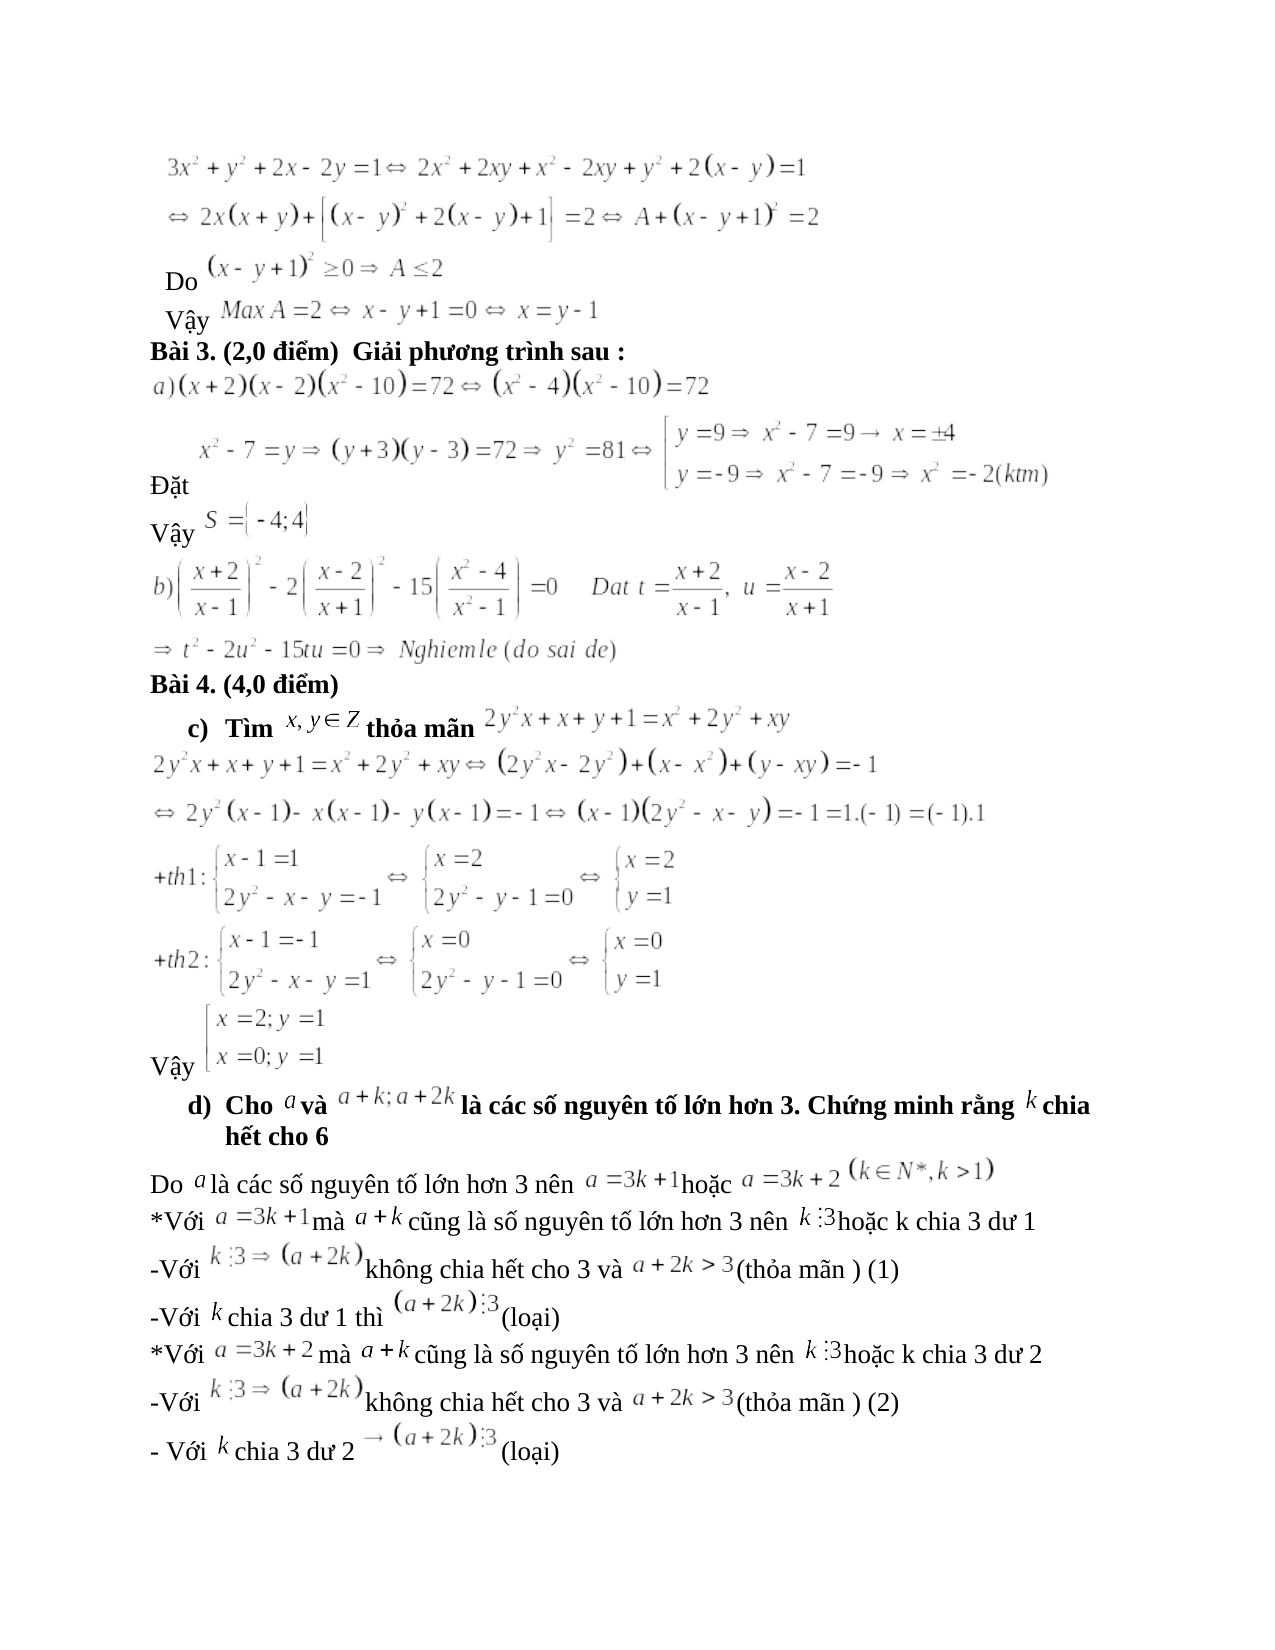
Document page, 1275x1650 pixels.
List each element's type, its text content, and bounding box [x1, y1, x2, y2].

text Vậy [150, 500, 1125, 548]
list Cho và là các số nguyên tố lớn hơn 3. Chứng minh rằng chia hết cho 6 [187, 1082, 1125, 1151]
text -Với chia 3 dư 1 thì (loại) [150, 1284, 1125, 1333]
text *Với mà cũng là số nguyên tố lớn hơn 3 nên hoặc k chia 3 dư 2 [150, 1333, 1125, 1370]
list Vậy [165, 296, 1125, 335]
list Do [165, 245, 1125, 296]
text - Với chia 3 dư 2 (loại) [150, 1418, 1125, 1466]
text Do là các số nguyên tố lớn hơn 3 nên hoặc [150, 1151, 1125, 1199]
list Vậy [150, 1001, 1125, 1082]
text Đặt [150, 412, 1125, 500]
text -Với không chia hết cho 3 và (thỏa mãn ) (1) [150, 1237, 1125, 1284]
text Bài 4. (4,0 điểm) [150, 668, 1125, 700]
text *Với mà cũng là số nguyên tố lớn hơn 3 nên hoặc k chia 3 dư 1 [150, 1199, 1125, 1237]
text Bài 3. (2,0 điểm) Giải phương trình sau : [150, 335, 1125, 366]
list Tìm thỏa mãn [187, 700, 1125, 743]
text -Với không chia hết cho 3 và (thỏa mãn ) (2) [150, 1370, 1125, 1418]
